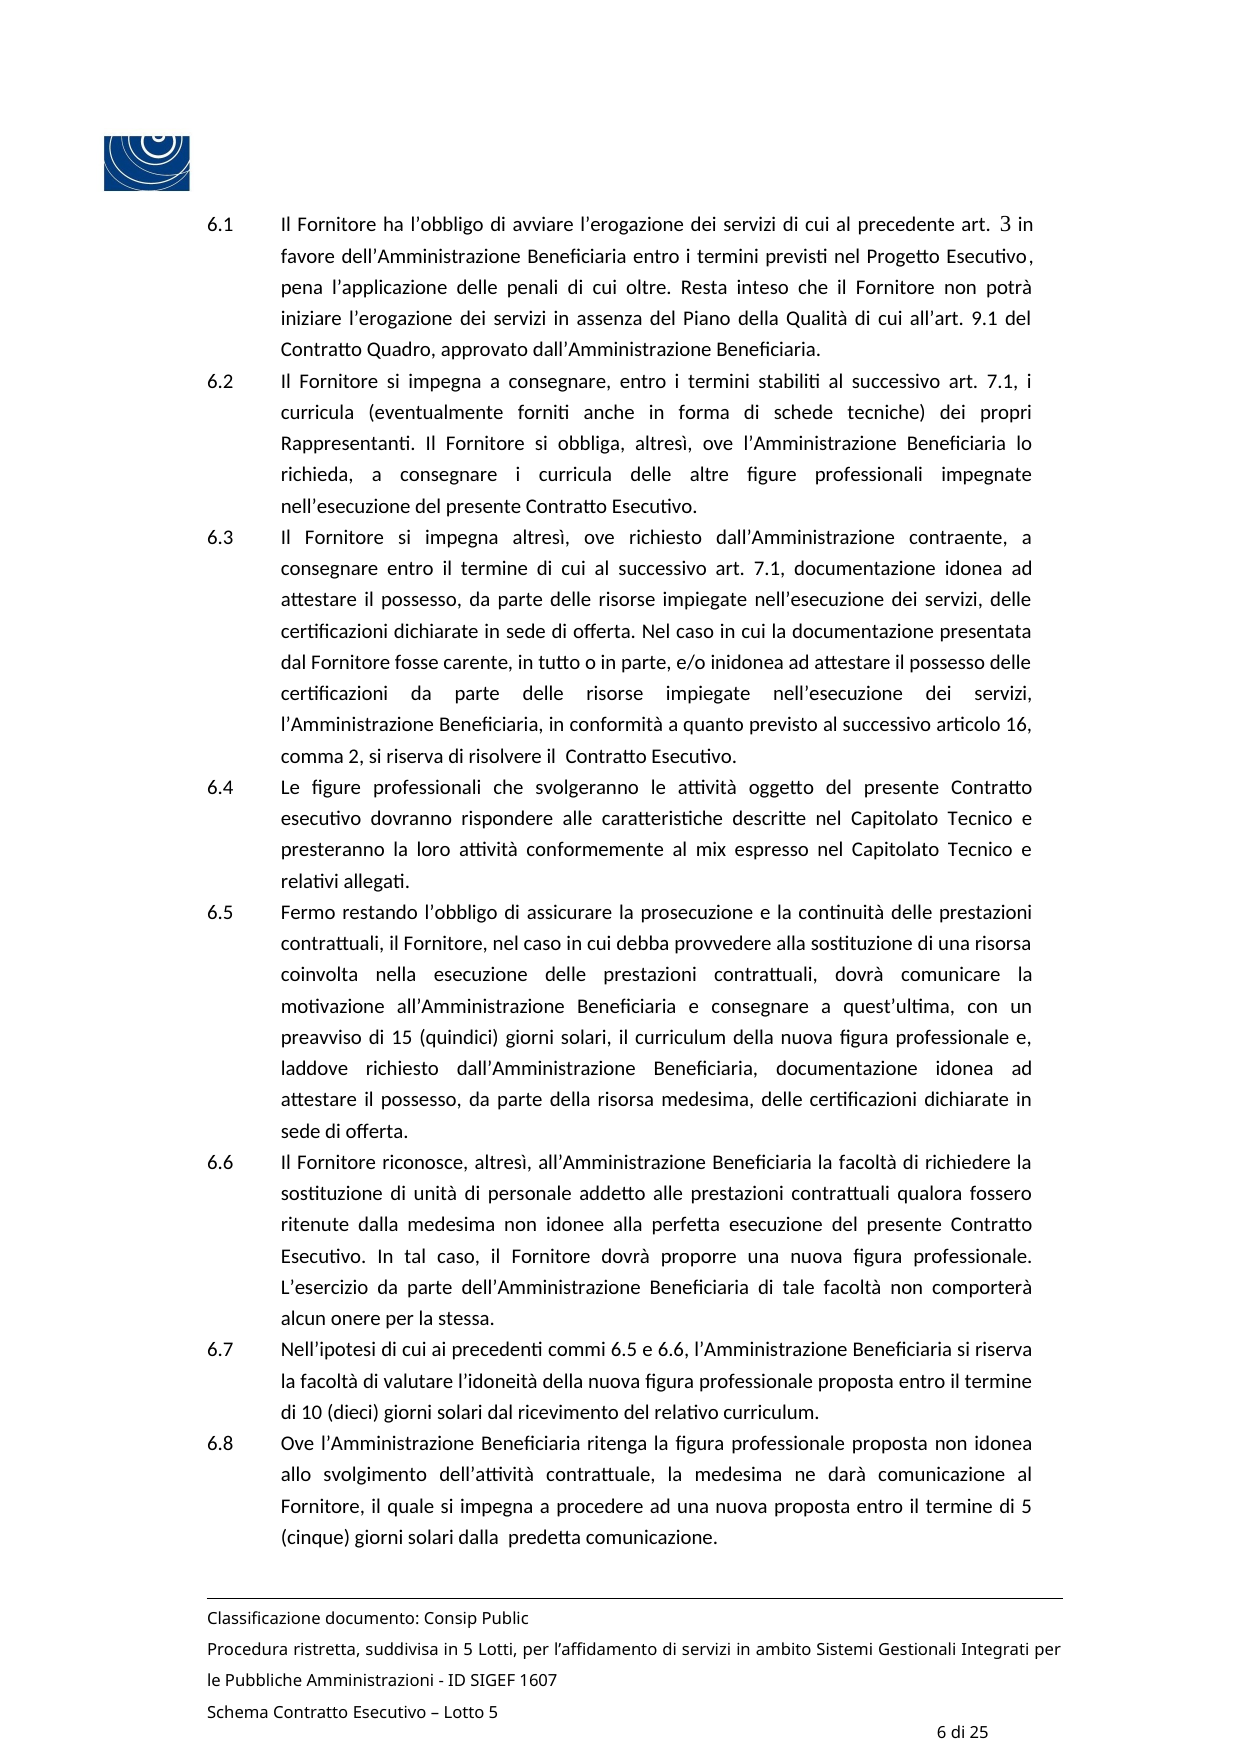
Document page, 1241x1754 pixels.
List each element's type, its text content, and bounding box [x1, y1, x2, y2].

text Il Fornitore ha l’obbligo di avviare l’erogazione dei servizi di cui al precedente art. 3 in favore dell’Amministrazione Beneficiaria entro i termini previsti nel Progetto Esecutivo, pena l’applicazione delle penali di cui oltre. Resta inteso che il Fornitore non potrà iniziare l’erogazione dei servizi in assenza del Piano della Qualità di cui all’art. 9.1 del Contratto Quadro, approvato dall’Amministrazione Beneficiaria. [207, 207, 1033, 363]
text Il Fornitore riconosce, altresì, all’Amministrazione Beneficiaria la facoltà di richiedere la sostituzione di unità di personale addetto alle prestazioni contrattuali qualora fossero ritenute dalla medesima non idonee alla perfetta esecuzione del presente Contratto Esecutivo. In tal caso, il Fornitore dovrà proporre una nuova figura professionale. L’esercizio da parte dell’Amministrazione Beneficiaria di tale facoltà non comporterà alcun onere per la stessa. [207, 1144, 1033, 1332]
text Fermo restando l’obbligo di assicurare la prosecuzione e la continuità delle prestazioni contrattuali, il Fornitore, nel caso in cui debba provvedere alla sostituzione di una risorsa coinvolta nella esecuzione delle prestazioni contrattuali, dovrà comunicare la motivazione all’Amministrazione Beneficiaria e consegnare a quest’ultima, con un preavviso di 15 (quindici) giorni solari, il curriculum della nuova figura professionale e, laddove richiesto dall’Amministrazione Beneficiaria, documentazione idonea ad attestare il possesso, da parte della risorsa medesima, delle certificazioni dichiarate in sede di offerta. [207, 894, 1033, 1144]
text Il Fornitore si impegna altresì, ove richiesto dall’Amministrazione contraente, a consegnare entro il termine di cui al successivo art. 7.1, documentazione idonea ad attestare il possesso, da parte delle risorse impiegate nell’esecuzione dei servizi, delle certificazioni dichiarate in sede di offerta. Nel caso in cui la documentazione presentata dal Fornitore fosse carente, in tutto o in parte, e/o inidonea ad attestare il possesso delle certificazioni da parte delle risorse impiegate nell’esecuzione dei servizi, l’Amministrazione Beneficiaria, in conformità a quanto previsto al successivo articolo 16, comma 2, si riserva di risolvere il Contratto Esecutivo. [207, 519, 1033, 769]
text Il Fornitore si impegna a consegnare, entro i termini stabiliti al successivo art. 7.1, i curricula (eventualmente forniti anche in forma di schede tecniche) dei propri Rappresentanti. Il Fornitore si obbliga, altresì, ove l’Amministrazione Beneficiaria lo richieda, a consegnare i curricula delle altre figure professionali impegnate nell’esecuzione del presente Contratto Esecutivo. [207, 363, 1033, 519]
text Le figure professionali che svolgeranno le attività oggetto del presente Contratto esecutivo dovranno rispondere alle caratteristiche descritte nel Capitolato Tecnico e presteranno la loro attività conformemente al mix espresso nel Capitolato Tecnico e relativi allegati. [207, 769, 1033, 894]
picture [0, 15, 194, 190]
text Ove l’Amministrazione Beneficiaria ritenga la figura professionale proposta non idonea allo svolgimento dell’attività contrattuale, la medesima ne darà comunicazione al Fornitore, il quale si impegna a procedere ad una nuova proposta entro il termine di 5 (cinque) giorni solari dalla predetta comunicazione. [207, 1426, 1033, 1551]
text Nell’ipotesi di cui ai precedenti commi 6.5 e 6.6, l’Amministrazione Beneficiaria si riserva la facoltà di valutare l’idoneità della nuova figura professionale proposta entro il termine di 10 (dieci) giorni solari dal ricevimento del relativo curriculum. [207, 1332, 1033, 1426]
